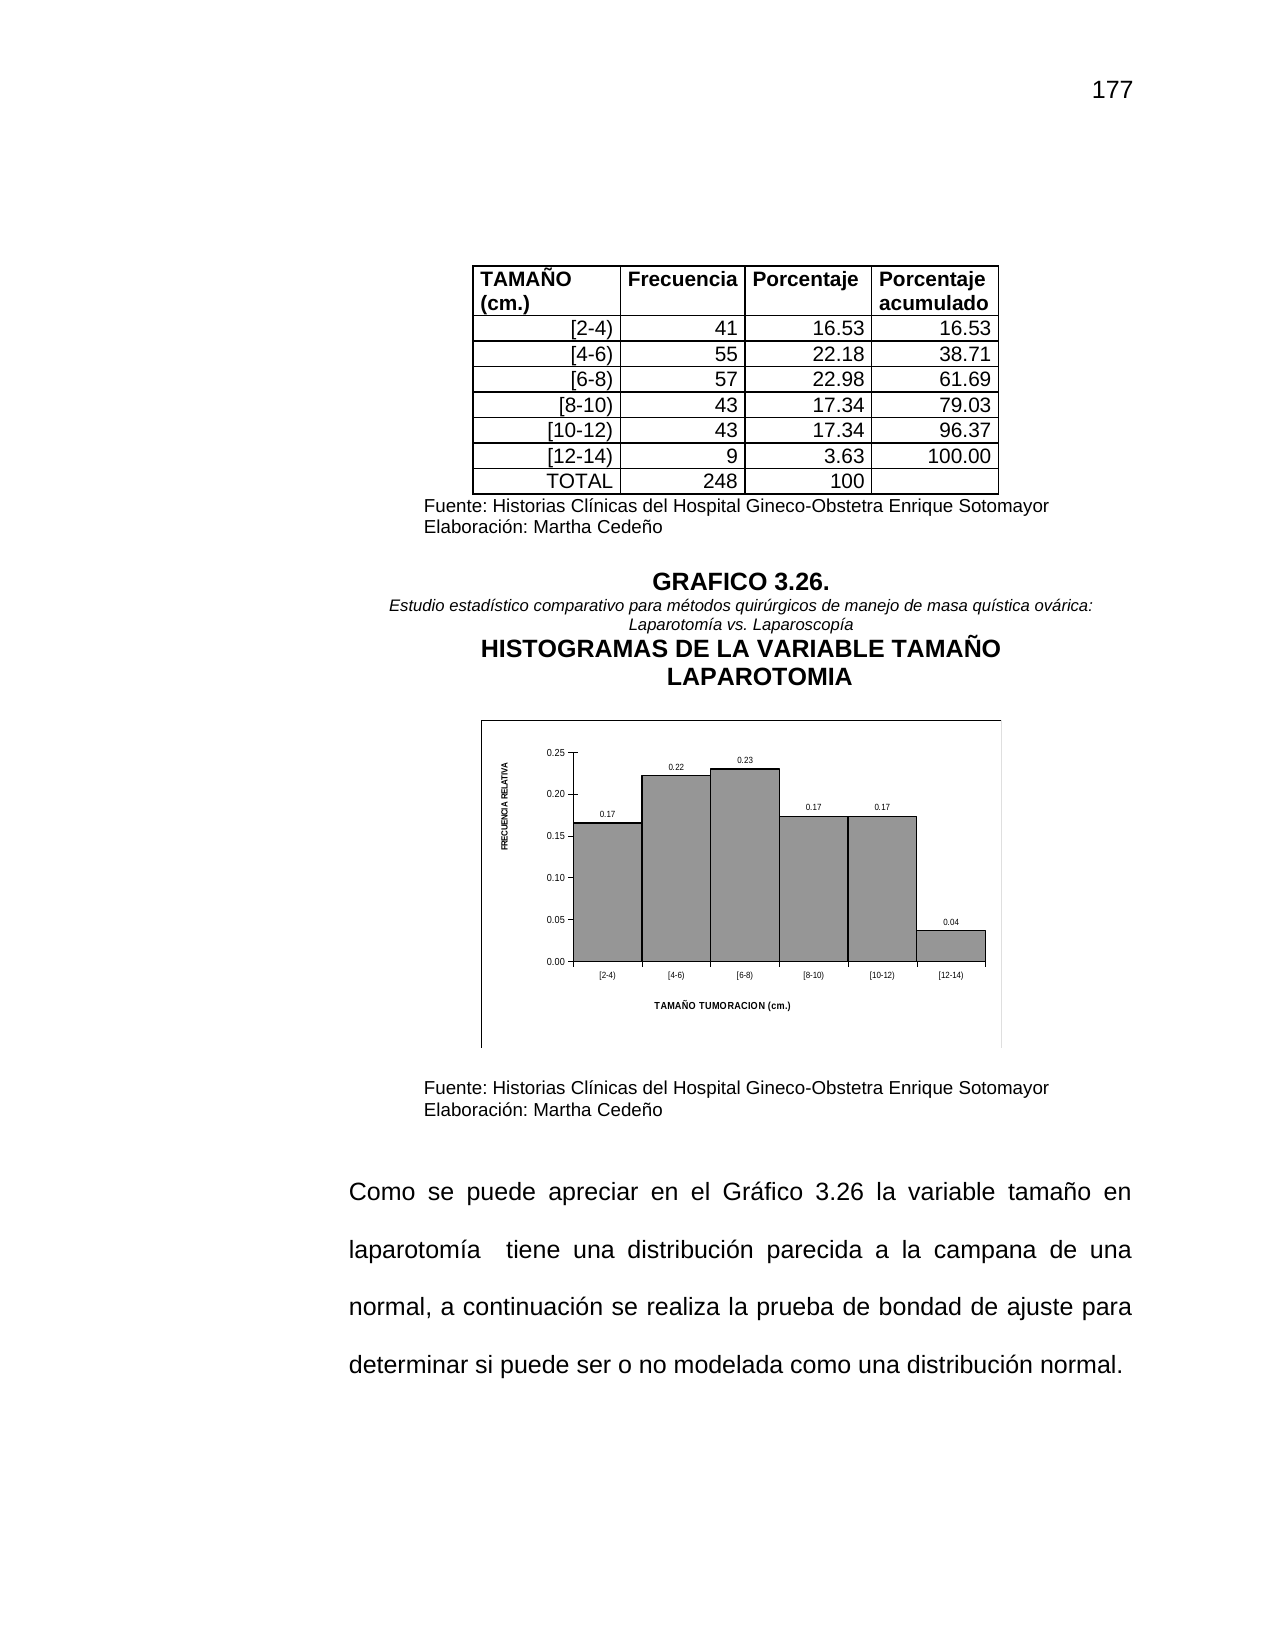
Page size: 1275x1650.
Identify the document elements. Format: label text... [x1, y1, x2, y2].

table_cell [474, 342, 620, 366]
text Laparotomía vs. Laparoscopía [349, 614, 1133, 634]
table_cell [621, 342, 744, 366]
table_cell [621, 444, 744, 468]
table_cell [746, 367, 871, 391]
text Fuente: Historias Clínicas del Hospital Gineco-Obstetra Enrique Sotomayor [405, 495, 1133, 516]
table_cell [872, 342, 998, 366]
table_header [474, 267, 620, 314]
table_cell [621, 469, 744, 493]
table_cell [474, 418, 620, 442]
text Fuente: Historias Clínicas del Hospital Gineco-Obstetra Enrique Sotomayor [405, 1077, 1133, 1098]
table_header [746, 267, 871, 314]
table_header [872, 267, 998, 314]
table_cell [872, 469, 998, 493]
text LAPAROTOMIA [274, 662, 1133, 691]
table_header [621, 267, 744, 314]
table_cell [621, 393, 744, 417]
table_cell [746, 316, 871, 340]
text HISTOGRAMAS DE LA VARIABLE TAMAÑO [349, 634, 1133, 662]
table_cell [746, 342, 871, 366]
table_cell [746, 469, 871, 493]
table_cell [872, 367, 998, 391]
text Elaboración: Martha Cedeño [405, 516, 1133, 538]
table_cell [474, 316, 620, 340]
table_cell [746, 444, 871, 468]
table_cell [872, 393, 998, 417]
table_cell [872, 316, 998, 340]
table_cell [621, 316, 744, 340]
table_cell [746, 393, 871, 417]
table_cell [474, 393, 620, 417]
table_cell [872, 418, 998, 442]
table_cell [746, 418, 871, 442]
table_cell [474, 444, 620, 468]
text Elaboración: Martha Cedeño [274, 1098, 1133, 1120]
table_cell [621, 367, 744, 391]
text Estudio estadístico comparativo para métodos quirúrgicos de manejo de masa quística ovárica: [349, 595, 1133, 614]
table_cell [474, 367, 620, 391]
text GRAFICO 3.26. [349, 567, 1133, 595]
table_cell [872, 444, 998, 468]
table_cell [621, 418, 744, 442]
text Como se puede apreciar en el Gráfico 3.26 la variable tamaño en laparotomía tiene una distribución parecida a la campana de una normal, a continuación se realiza la prueba de bondad de ajuste para determinar si puede ser o no modelada como una distribución normal. [349, 1177, 1133, 1379]
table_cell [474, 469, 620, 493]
